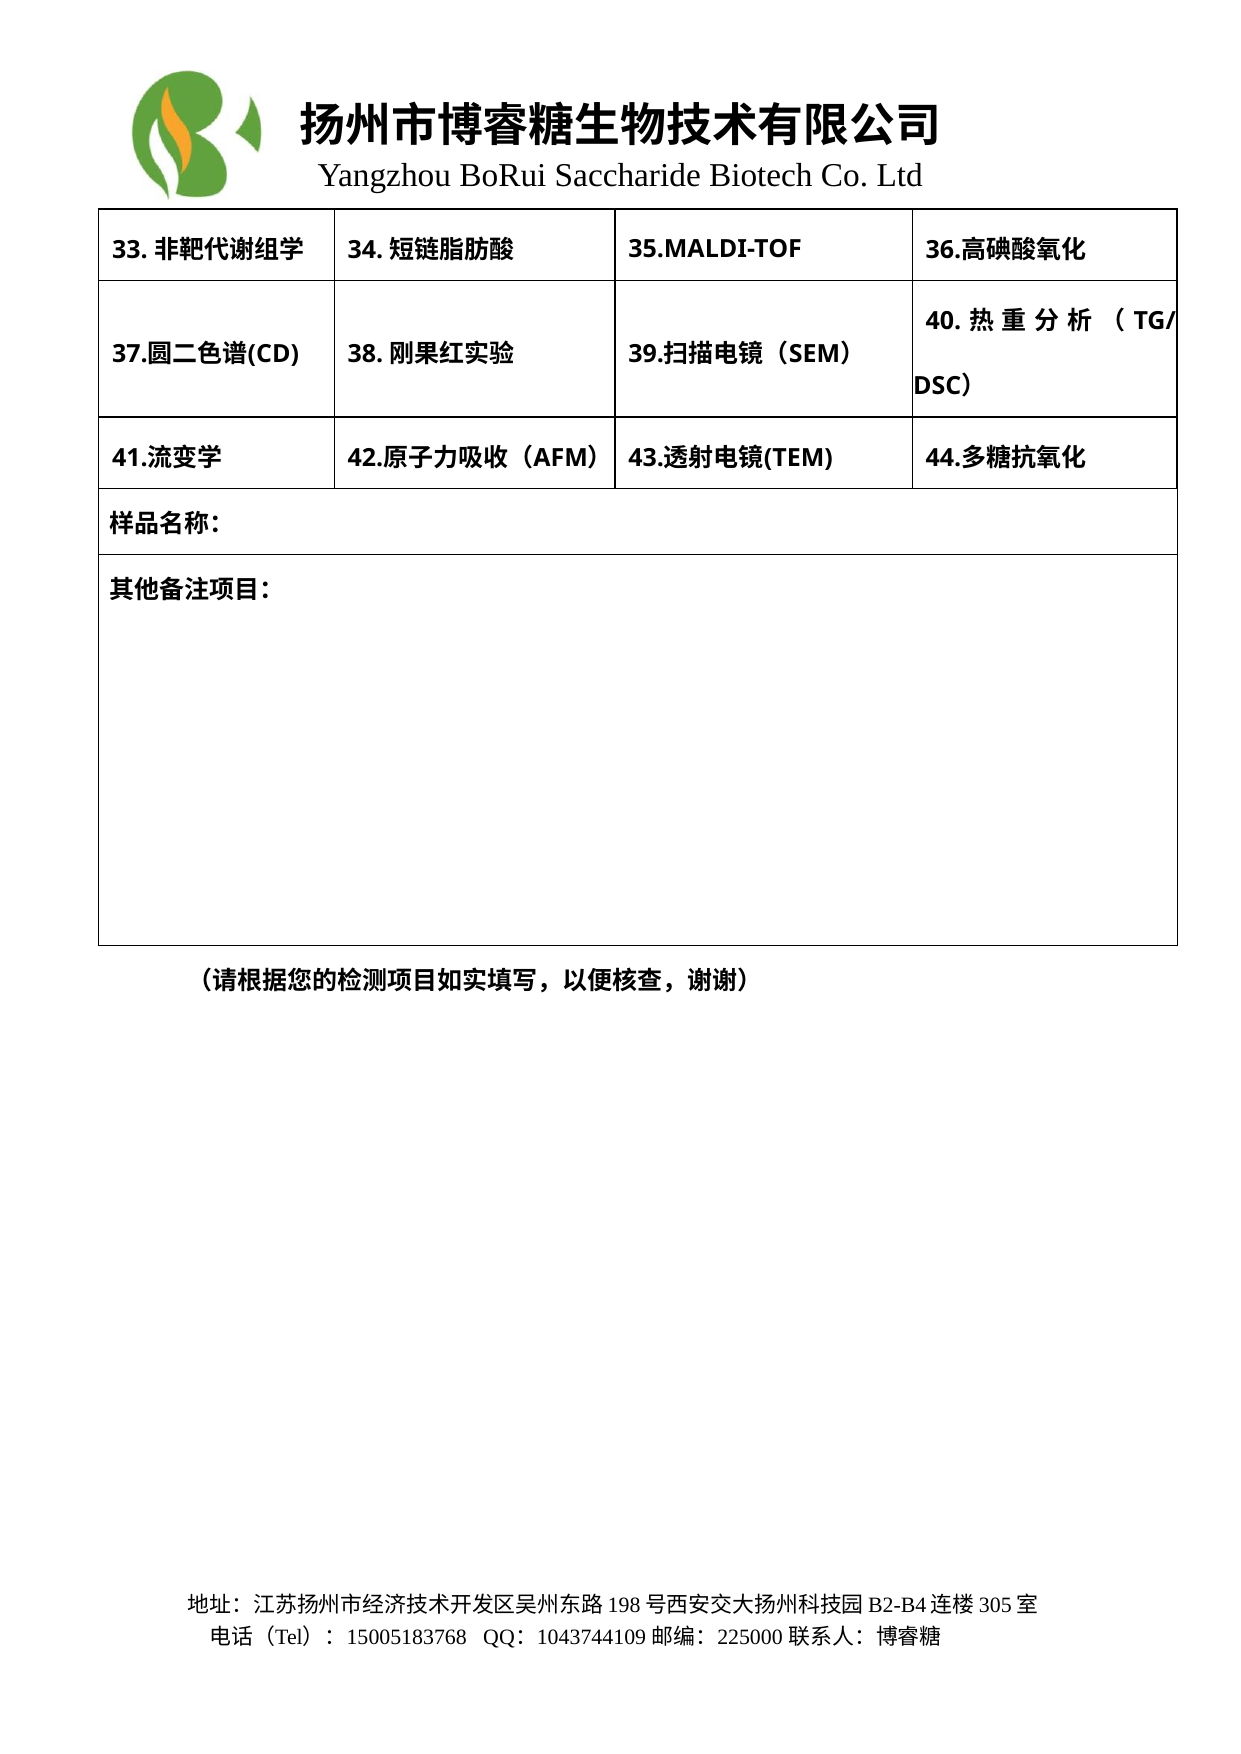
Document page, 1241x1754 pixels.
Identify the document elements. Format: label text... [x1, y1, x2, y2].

table_cell 样品名称： [99, 489, 1177, 554]
picture [130, 70, 264, 203]
table_cell 样品名称： [335, 210, 614, 280]
table_cell 样品名称： [99, 418, 334, 488]
table_cell 样品名称： [99, 281, 334, 416]
table_cell 其他备注项目： [99, 555, 1177, 945]
table_cell 样品名称： [335, 418, 614, 488]
table_cell 样品名称： [913, 210, 1176, 280]
text （请根据您的检测项目如实填写，以便核查，谢谢） [187, 946, 1053, 1011]
table_cell 样品名称： [616, 281, 912, 416]
table_cell 样品名称： [335, 281, 614, 416]
table_cell 样品名称： [913, 281, 1176, 416]
table_cell 样品名称： [913, 418, 1176, 488]
table_cell 样品名称： [616, 210, 912, 280]
table_cell 样品名称： [616, 418, 912, 488]
table_cell 样品名称： [99, 210, 334, 280]
